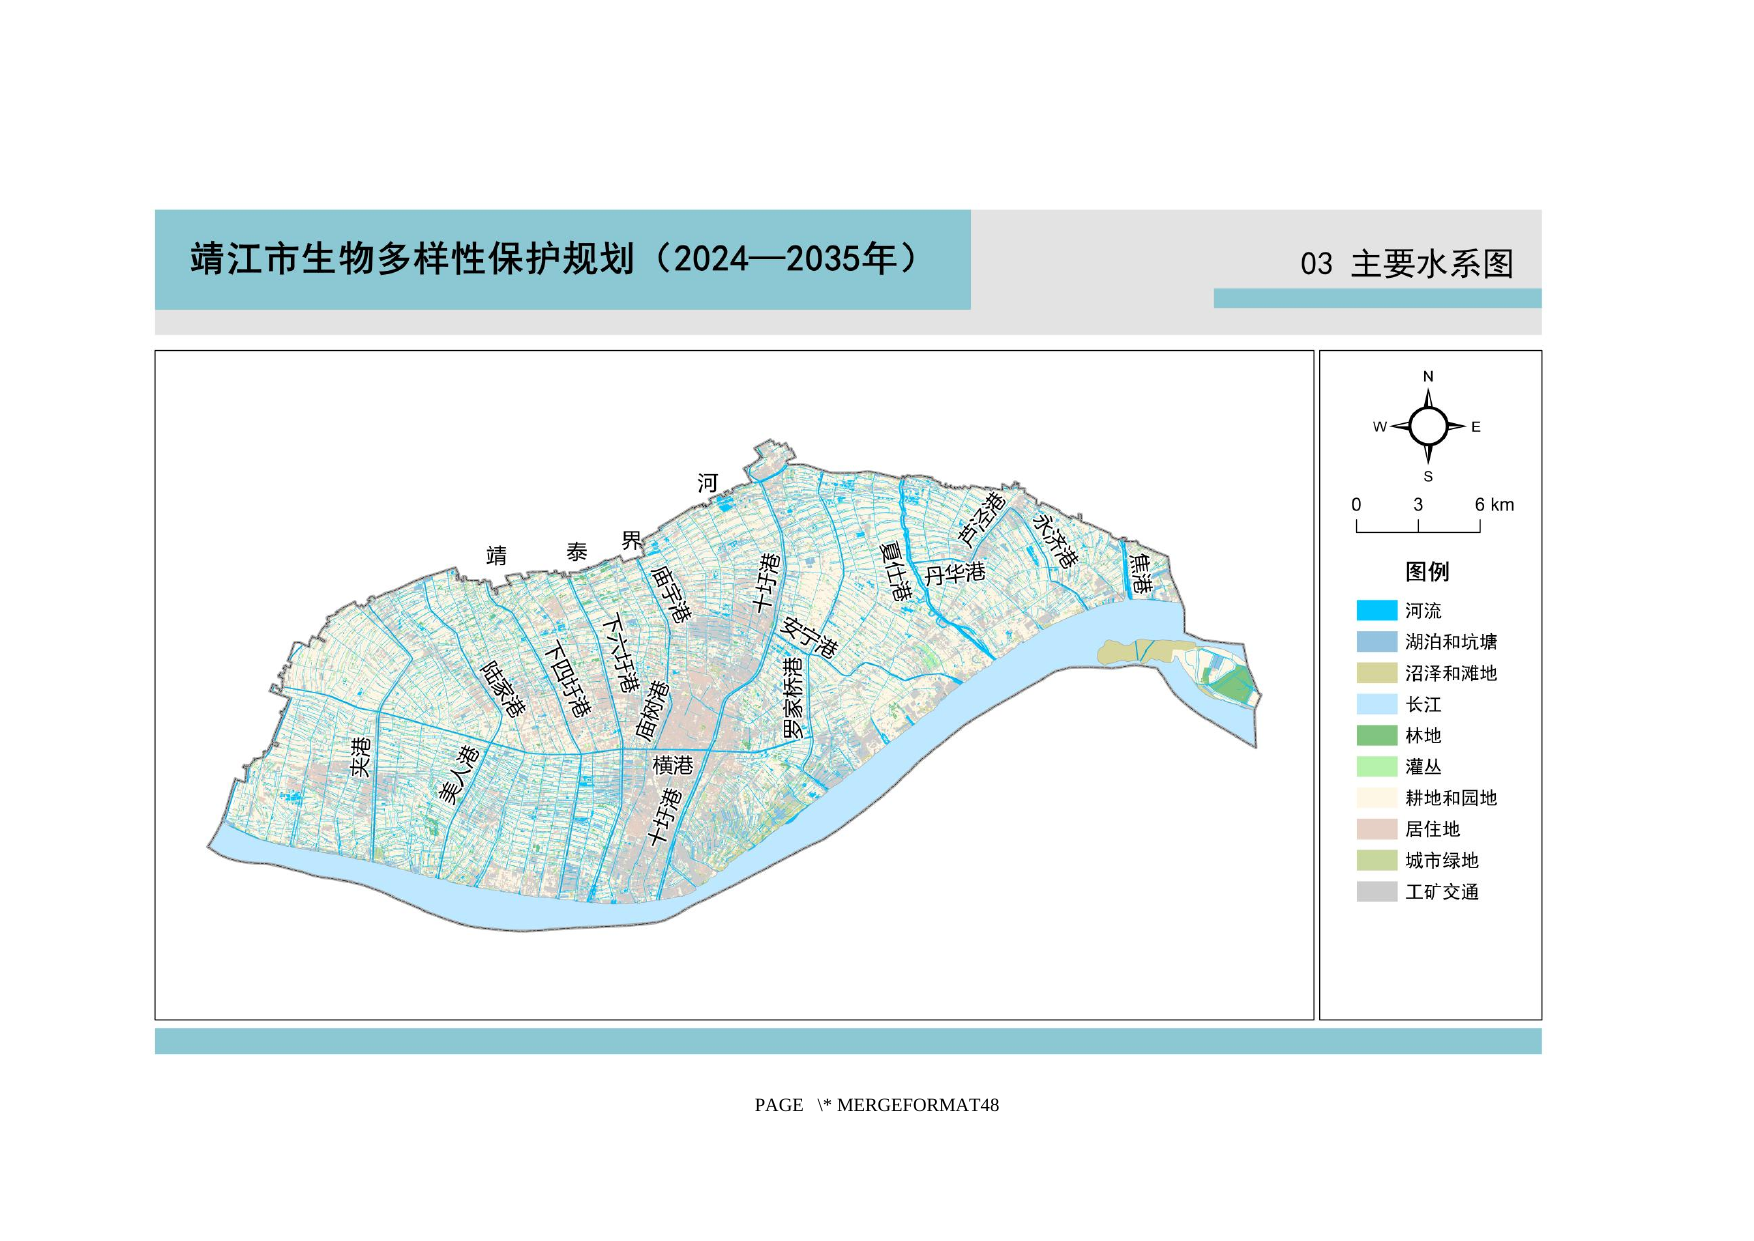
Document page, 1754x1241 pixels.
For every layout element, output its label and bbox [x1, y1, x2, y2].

picture [150, 203, 1548, 1069]
